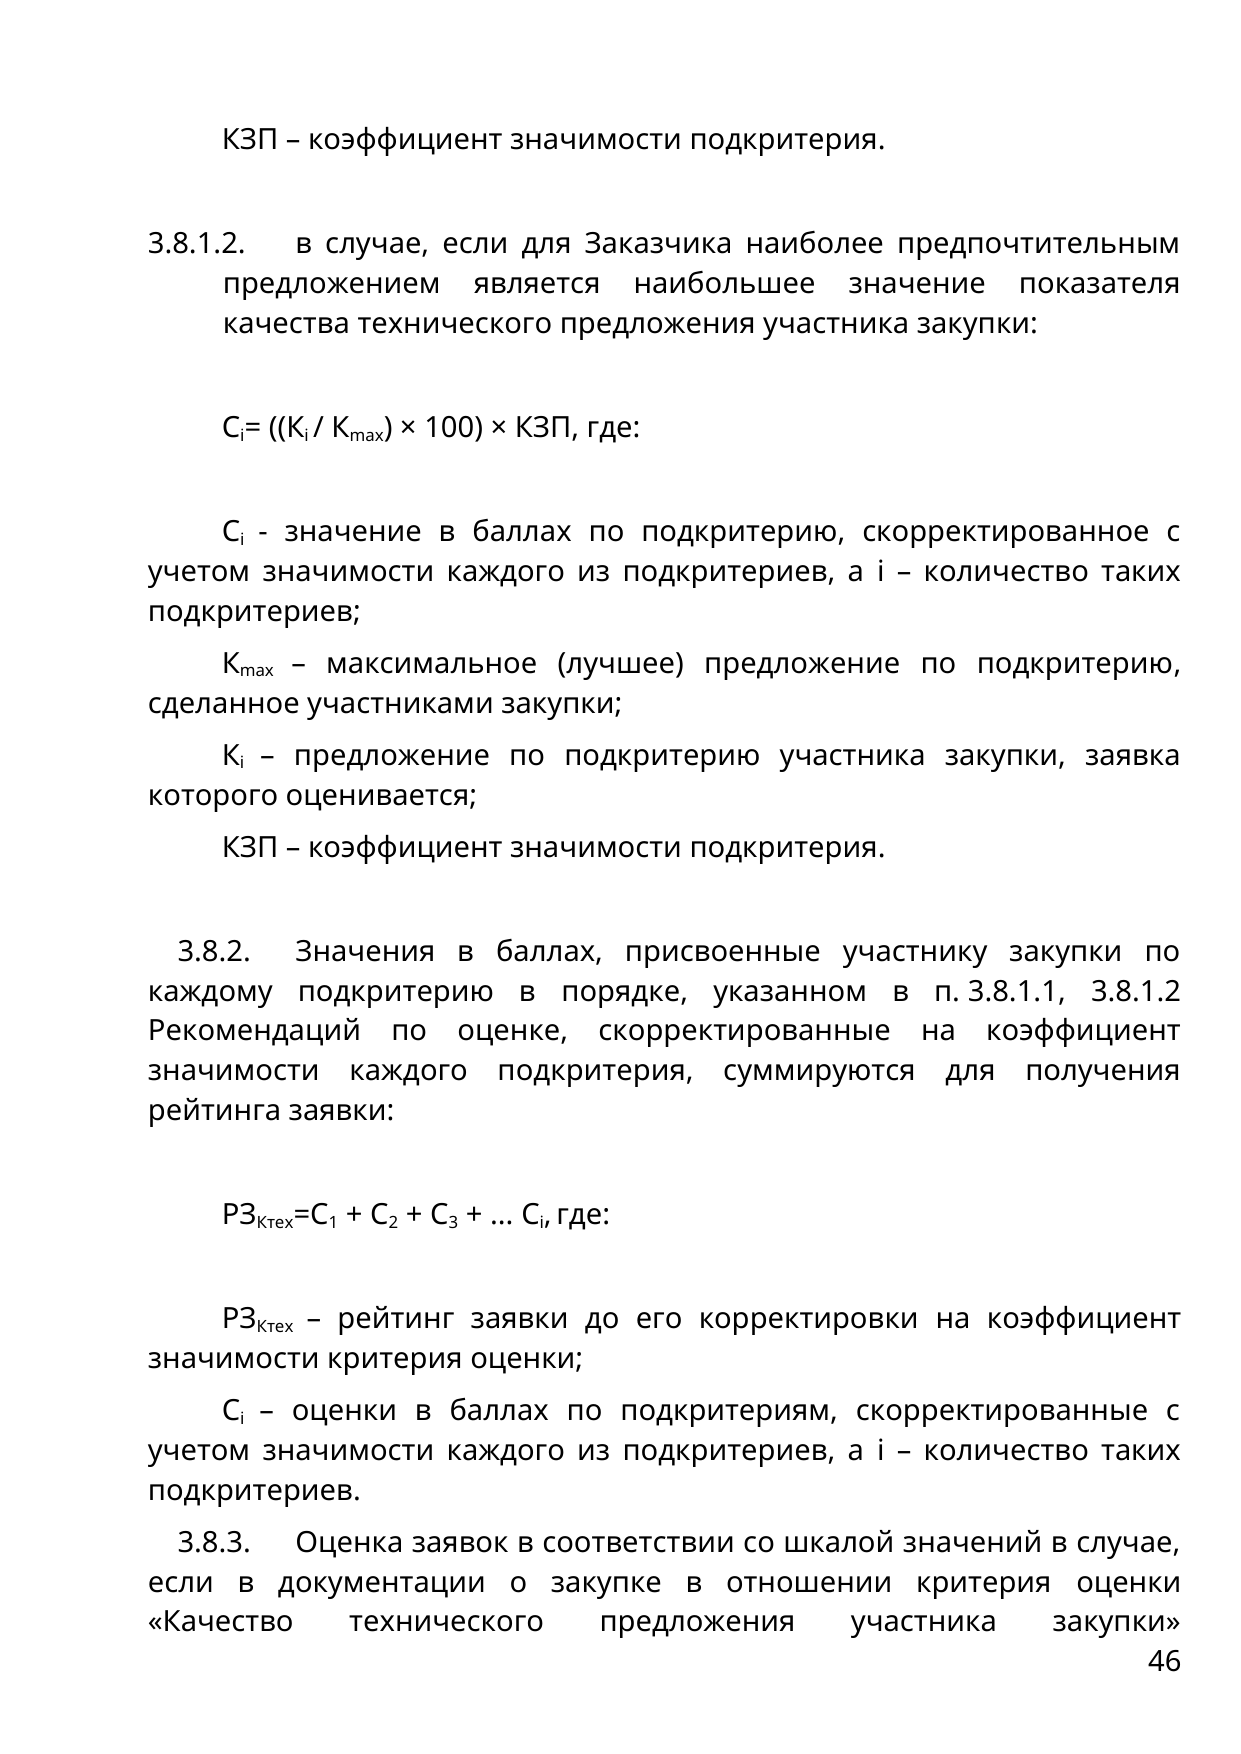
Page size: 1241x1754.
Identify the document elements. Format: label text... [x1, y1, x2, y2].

list Значения в баллах, присвоенные участнику закупки по каждому подкритерию в порядке, указанном в п. 3.8.1.1, 3.8.1.2 Рекомендаций по оценке, скорректированные на коэффициент значимости каждого подкритерия, суммируются для получения рейтинга заявки: [148, 930, 1181, 1129]
text РЗКтех – рейтинг заявки до его корректировки на коэффициент значимости критерия оценки; [148, 1298, 1181, 1377]
text КЗП – коэффициент значимости подкритерия. [148, 826, 1181, 866]
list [148, 1521, 1181, 1640]
text КЗП – коэффициент значимости подкритерия. [148, 118, 1181, 158]
text Ci - значение в баллах по подкритерию, скорректированное с учетом значимости каждого из подкритериев, а i – количество таких подкритериев; [148, 511, 1181, 630]
text Ci= ((Кi / Кmax) × 100) × КЗП, где: [148, 406, 1181, 446]
text Ci – оценки в баллах по подкритериям, скорректированные с учетом значимости каждого из подкритериев, а i – количество таких подкритериев. [148, 1390, 1181, 1509]
text Кmax – максимальное (лучшее) предложение по подкритерию, сделанное участниками закупки; [148, 642, 1181, 722]
list в случае, если для Заказчика наиболее предпочтительным предложением является наибольшее значение показателя качества технического предложения участника закупки: [148, 222, 1181, 342]
text Кi – предложение по подкритерию участника закупки, заявка которого оценивается; [148, 734, 1181, 813]
text РЗКтех=C1 + C2 + C3 + ... Ci, где: [148, 1193, 1181, 1233]
